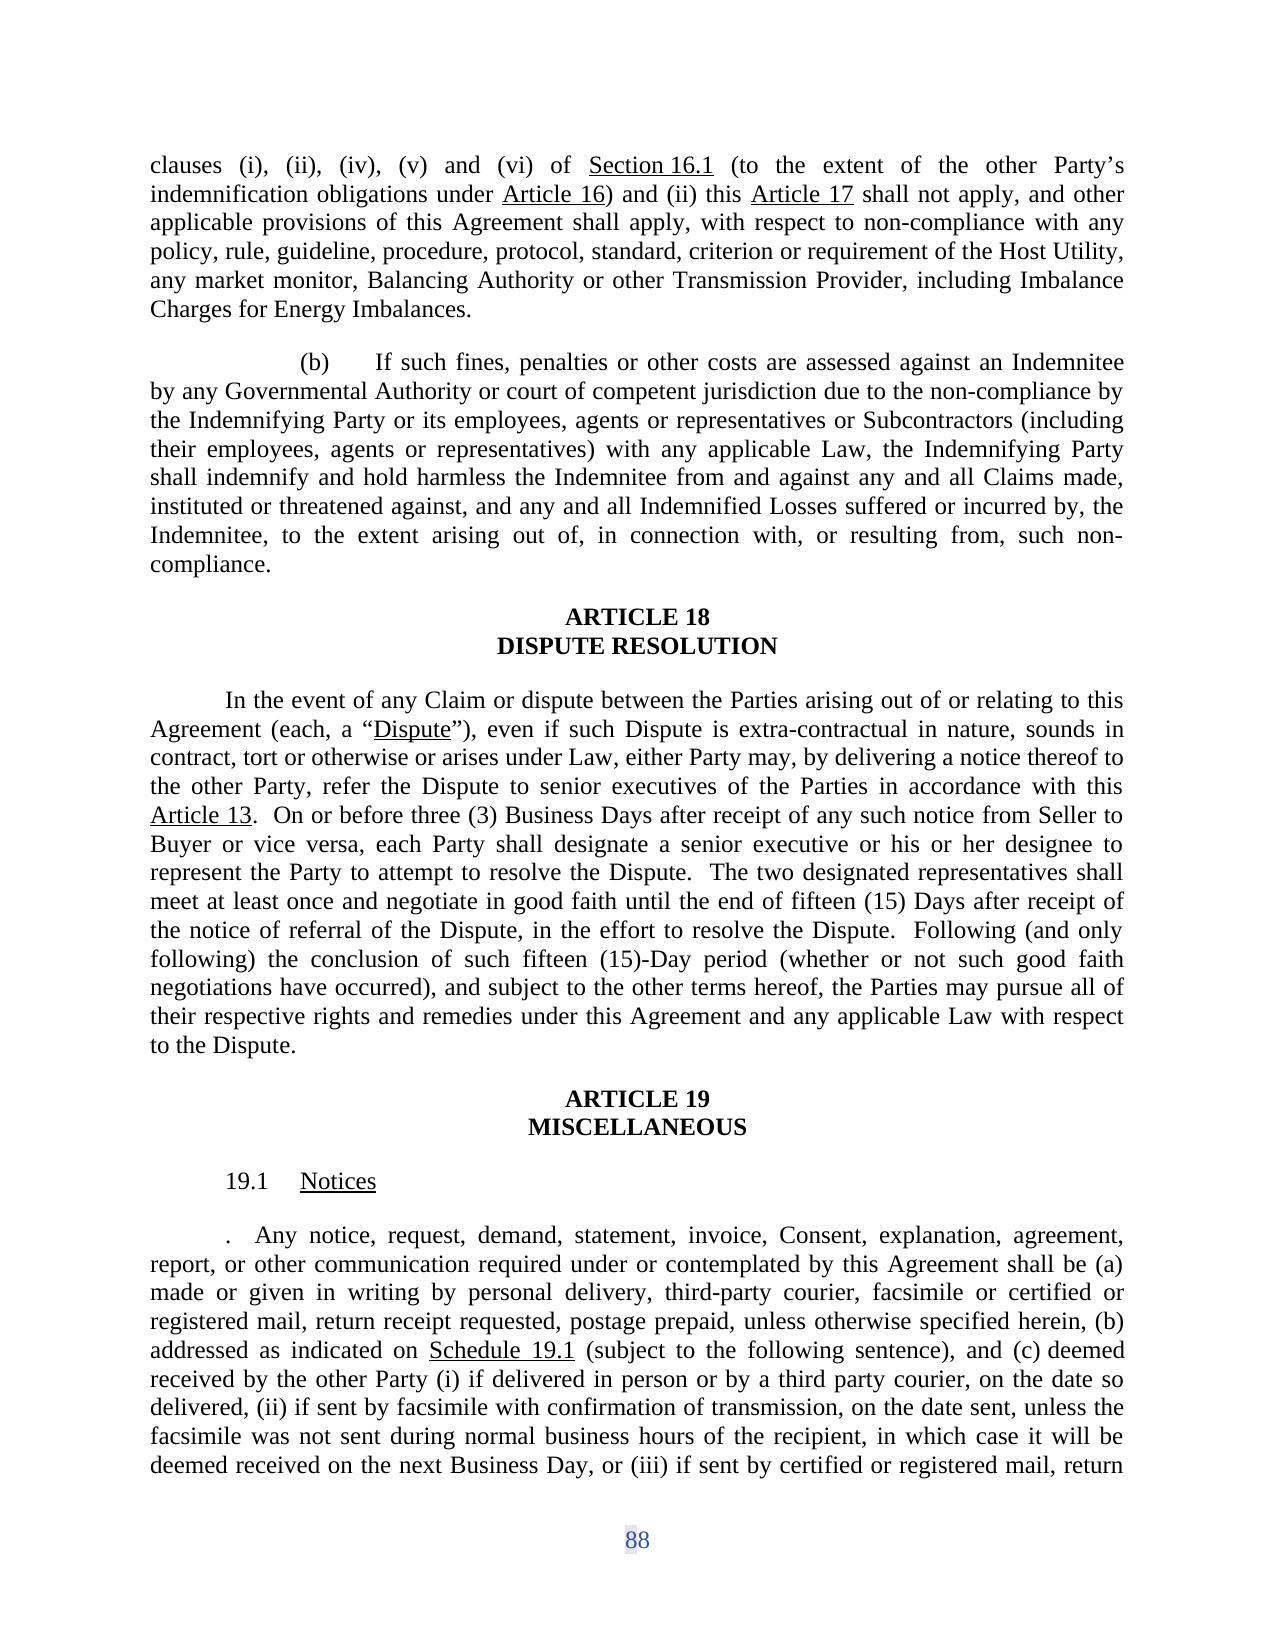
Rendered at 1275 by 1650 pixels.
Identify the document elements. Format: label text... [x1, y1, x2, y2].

text In the event of any Claim or dispute between the Parties arising out of or relating to this Agreement (each, a “Dispute”), even if such Dispute is extra-contractual in nature, sounds in contract, tort or otherwise or arises under Law, either Party may, by delivering a notice thereof to the other Party, refer the Dispute to senior executives of the Parties in accordance with this Article 13. On or before three (3) Business Days after receipt of any such notice from Seller to Buyer or vice versa, each Party shall designate a senior executive or his or her designee to represent the Party to attempt to resolve the Dispute. The two designated representatives shall meet at least once and negotiate in good faith until the end of fifteen (15) Days after receipt of the notice of referral of the Dispute, in the effort to resolve the Dispute. Following (and only following) the conclusion of such fifteen (15)-Day period (whether or not such good faith negotiations have occurred), and subject to the other terms hereof, the Parties may pursue all of their respective rights and remedies under this Agreement and any applicable Law with respect to the Dispute. [150, 685, 1125, 1059]
subtitle MISCELLANEOUS [150, 1084, 1125, 1141]
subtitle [150, 150, 1125, 322]
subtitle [150, 1220, 1125, 1479]
subtitle DISPUTE RESOLUTION [150, 602, 1125, 660]
subtitle Notices [150, 1166, 1125, 1195]
subtitle If such fines, penalties or other costs are assessed against an Indemnitee by any Governmental Authority or court of competent jurisdiction due to the non-compliance by the Indemnifying Party or its employees, agents or representatives or Subcontractors (including their employees, agents or representatives) with any applicable Law, the Indemnifying Party shall indemnify and hold harmless the Indemnitee from and against any and all Claims made, instituted or threatened against, and any and all Indemnified Losses suffered or incurred by, the Indemnitee, to the extent arising out of, in connection with, or resulting from, such non-compliance. [150, 347, 1125, 577]
